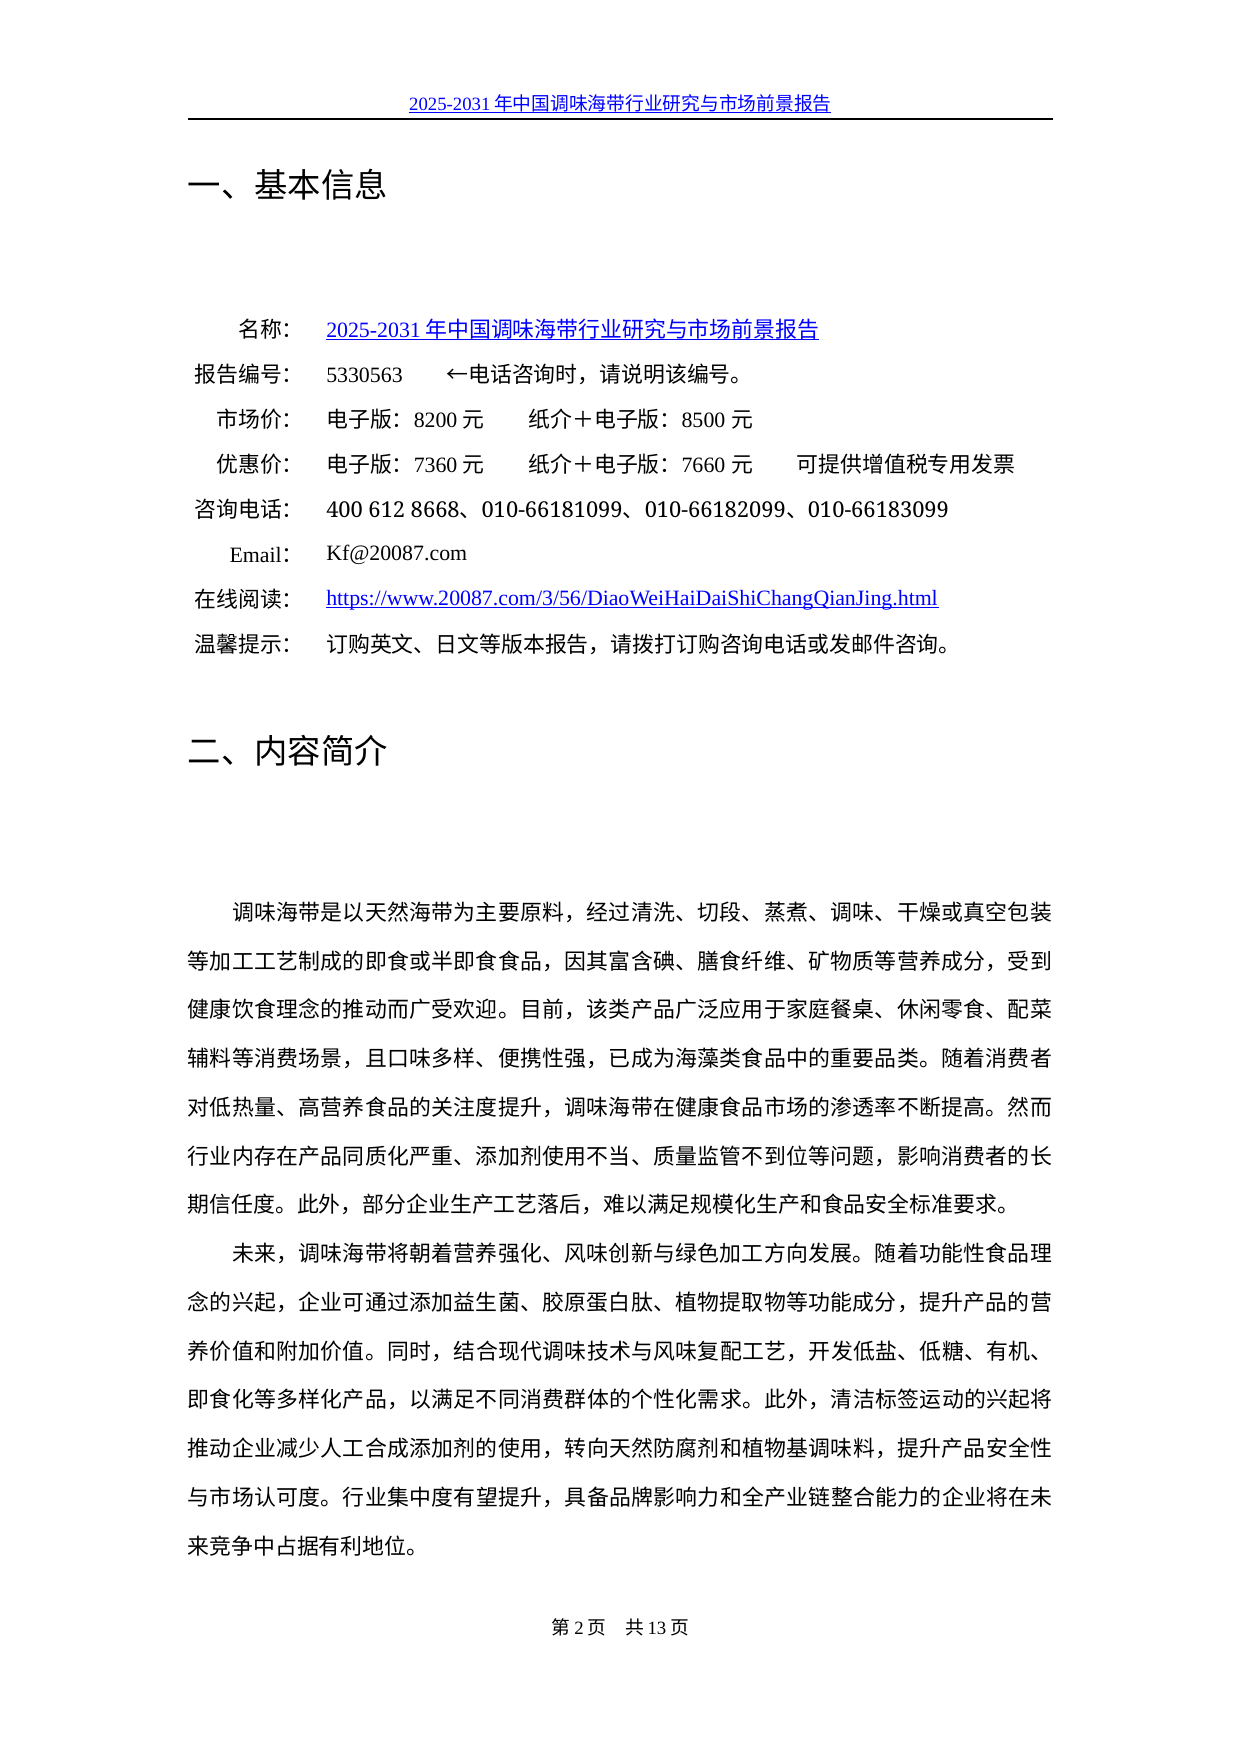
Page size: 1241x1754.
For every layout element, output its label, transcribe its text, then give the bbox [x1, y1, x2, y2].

table_cell 咨询电话： [167, 492, 315, 537]
table_header 名称： [167, 312, 315, 357]
table_header 2025-2031年中国调味海带行业研究与市场前景报告 [315, 312, 1073, 357]
table_cell 温馨提示： [167, 627, 315, 672]
table_cell 订购英文、日文等版本报告，请拨打订购咨询电话或发邮件咨询。 [315, 627, 1073, 672]
table_cell 电子版：8200 元 纸介＋电子版：8500 元 [315, 402, 1073, 447]
table_cell 报告编号： [167, 357, 315, 402]
table_cell 400 612 8668、010-66181099、010-66182099、010-66183099 [315, 492, 1073, 537]
table_cell 优惠价： [167, 447, 315, 492]
table_cell Email： [167, 537, 315, 582]
table_cell 市场价： [167, 402, 315, 447]
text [187, 894, 1053, 1561]
table_cell [315, 582, 1073, 627]
title 一、基本信息 [187, 150, 1053, 215]
table_cell Kf@20087.com [315, 537, 1073, 582]
title 二、内容简介 [187, 717, 1053, 782]
table_cell 5330563 ←电话咨询时，请说明该编号。 [315, 357, 1073, 402]
table_cell 在线阅读： [167, 582, 315, 627]
table_cell 电子版：7360 元 纸介＋电子版：7660 元 可提供增值税专用发票 [315, 447, 1073, 492]
